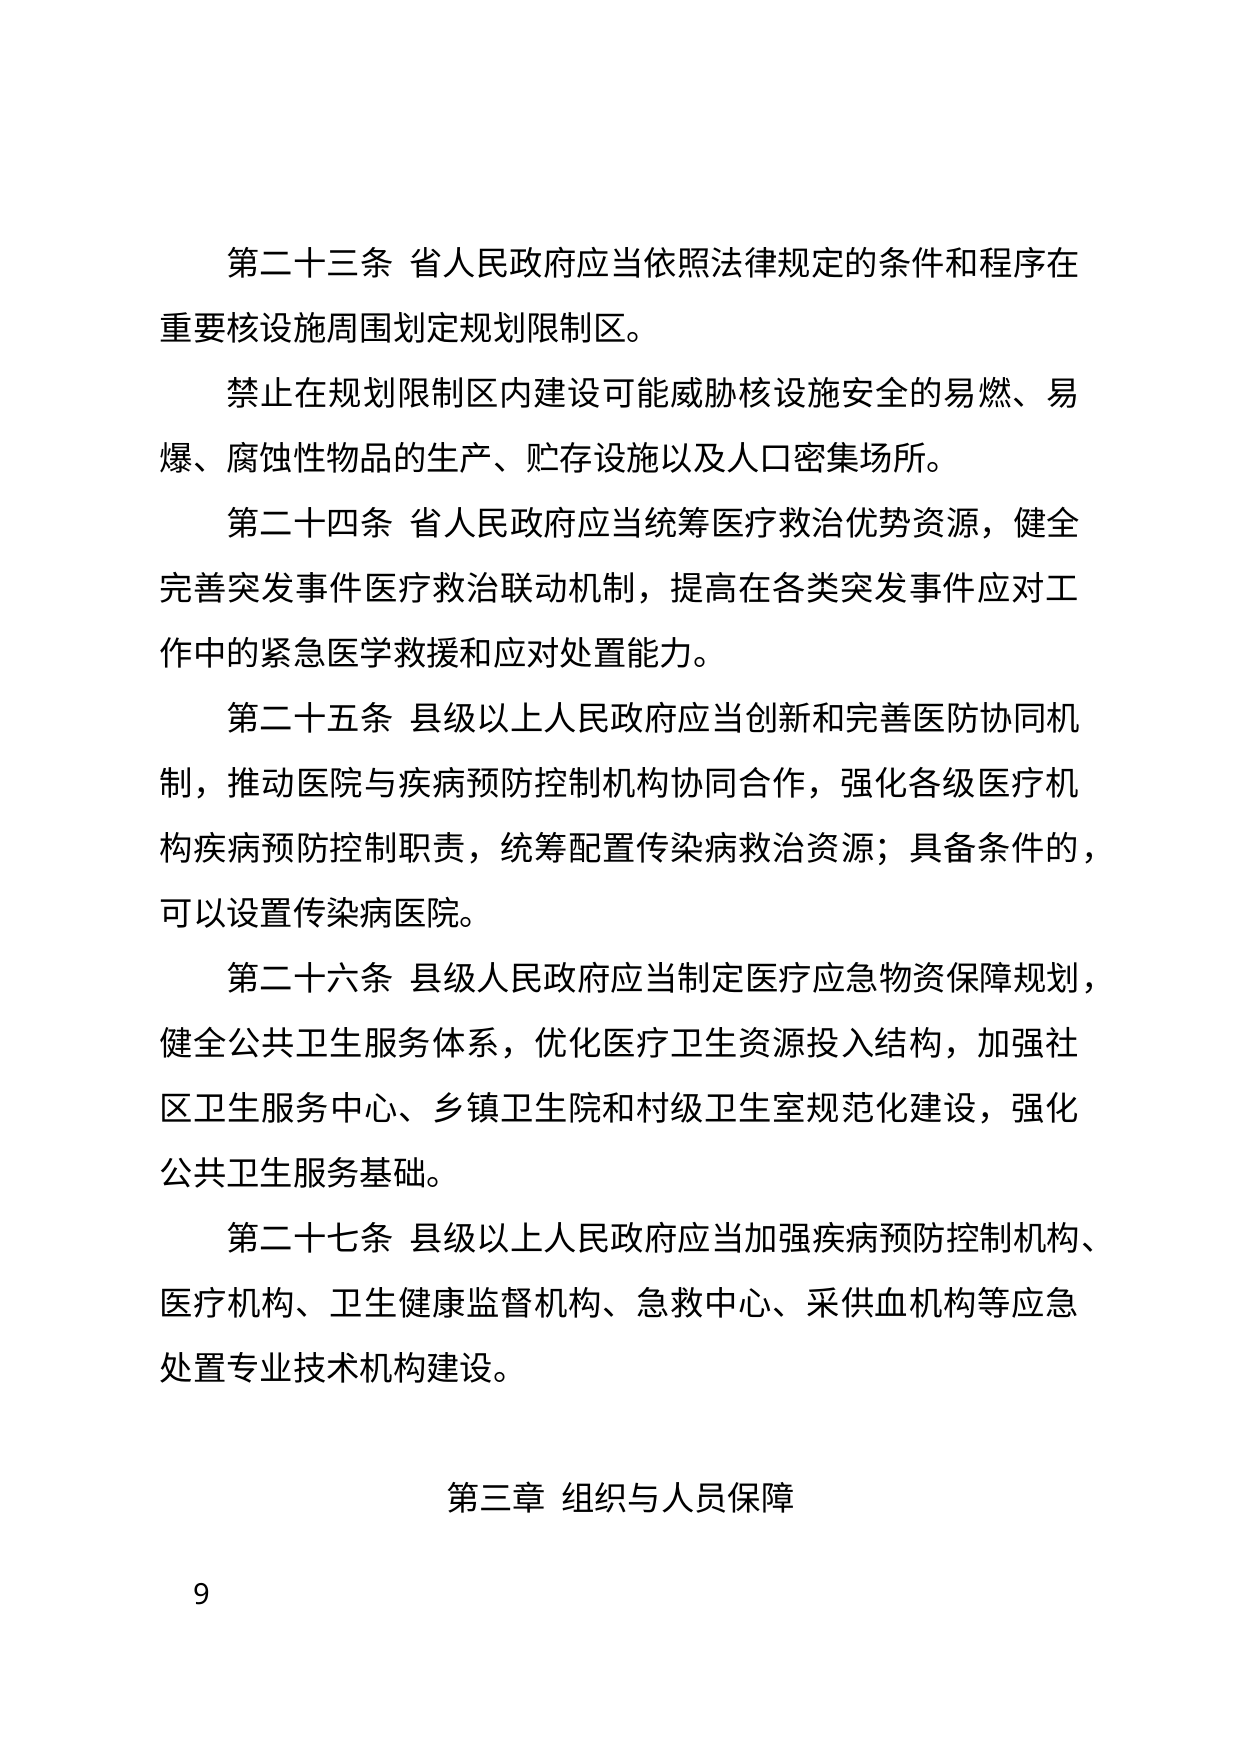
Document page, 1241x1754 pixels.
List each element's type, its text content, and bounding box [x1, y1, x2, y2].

text 第二十四条 省人民政府应当统筹医疗救治优势资源，健全完善突发事件医疗救治联动机制，提高在各类突发事件应对工作中的紧急医学救援和应对处置能力。 [159, 488, 1081, 683]
text 第二十三条 省人民政府应当依照法律规定的条件和程序在重要核设施周围划定规划限制区。 [159, 228, 1081, 358]
text 第二十六条 县级人民政府应当制定医疗应急物资保障规划，健全公共卫生服务体系，优化医疗卫生资源投入结构，加强社区卫生服务中心、乡镇卫生院和村级卫生室规范化建设，强化公共卫生服务基础。 [159, 943, 1081, 1203]
text 禁止在规划限制区内建设可能威胁核设施安全的易燃、易爆、腐蚀性物品的生产、贮存设施以及人口密集场所。 [159, 358, 1081, 488]
text 第三章 组织与人员保障 [159, 1463, 1081, 1528]
text 第二十五条 县级以上人民政府应当创新和完善医防协同机制，推动医院与疾病预防控制机构协同合作，强化各级医疗机构疾病预防控制职责，统筹配置传染病救治资源；具备条件的，可以设置传染病医院。 [159, 683, 1081, 943]
text 第二十七条 县级以上人民政府应当加强疾病预防控制机构、医疗机构、卫生健康监督机构、急救中心、采供血机构等应急处置专业技术机构建设。 [159, 1203, 1081, 1398]
